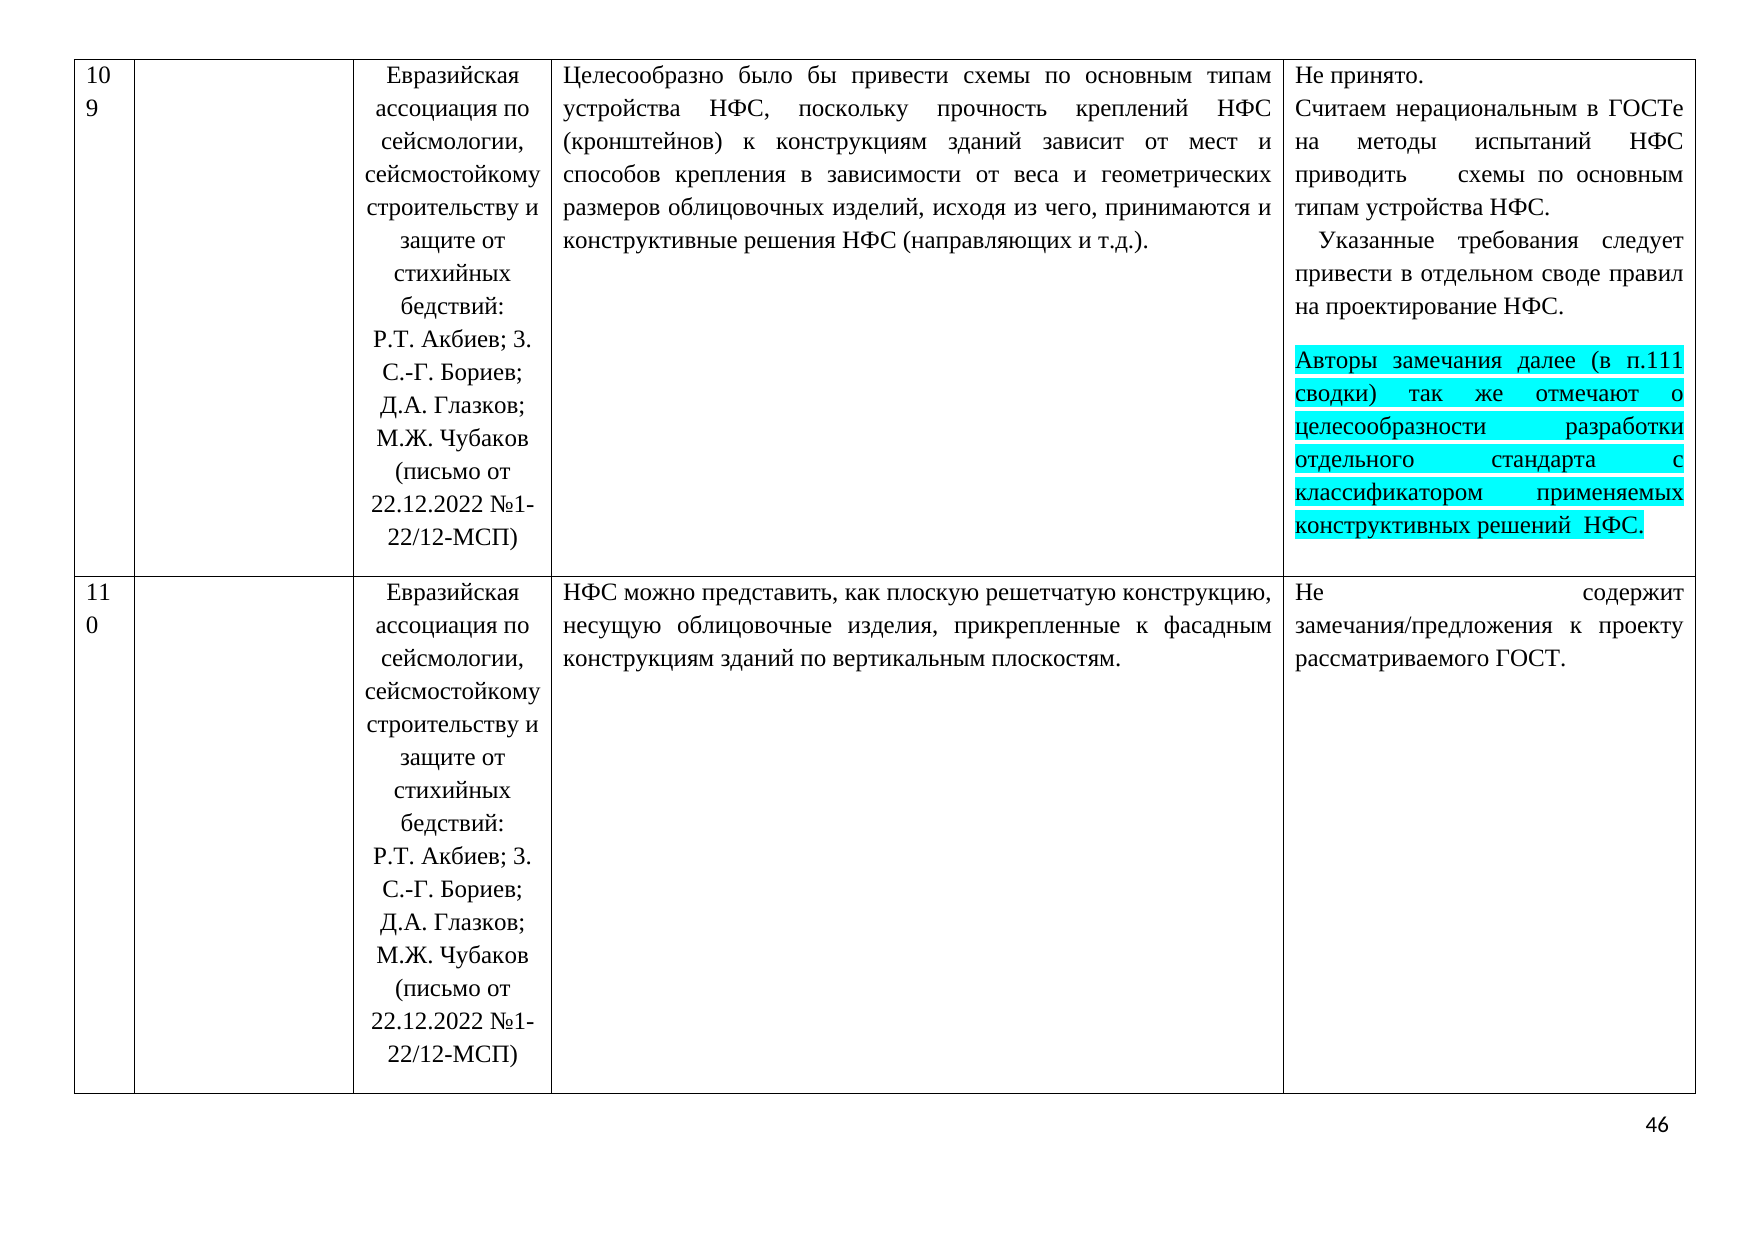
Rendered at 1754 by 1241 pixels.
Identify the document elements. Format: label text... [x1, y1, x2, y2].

table_cell [135, 577, 353, 1093]
table_cell Целесообразно было бы привести схемы по основным типам устройства НФС, поскольку прочность креплений НФС (кронштейнов) к конструкциям зданий зависит от мест и способов крепления в зависимости от веса и геометрических размеров облицовочных изделий, исходя из чего, принимаются и конструктивные решения НФС (направляющих и т.д.). [552, 60, 1283, 576]
table_cell 110 [75, 577, 134, 1093]
table_cell НФС можно представить, как плоскую решетчатую конструкцию, несущую облицовочные изделия, прикрепленные к фасадным конструкциям зданий по вертикальным плоскостям. [552, 577, 1283, 1093]
table_cell Не содержит замечания/предложения к проекту рассматриваемого ГОСТ. [1284, 577, 1695, 1093]
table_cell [354, 577, 551, 1093]
table_cell Не принято. Считаем нерациональным в ГОСТе на методы испытаний НФС приводить схемы по основным типам устройства НФС. Указанные требования следует привести в отдельном своде правил на проектирование НФС. Авторы замечания далее (в п.111 сводки) так же отмечают о целесообразности разработки отдельного стандарта с классификатором применяемых конструктивных решений НФС. [1284, 60, 1695, 576]
table_cell [135, 60, 353, 576]
table_cell 109 [75, 60, 134, 576]
